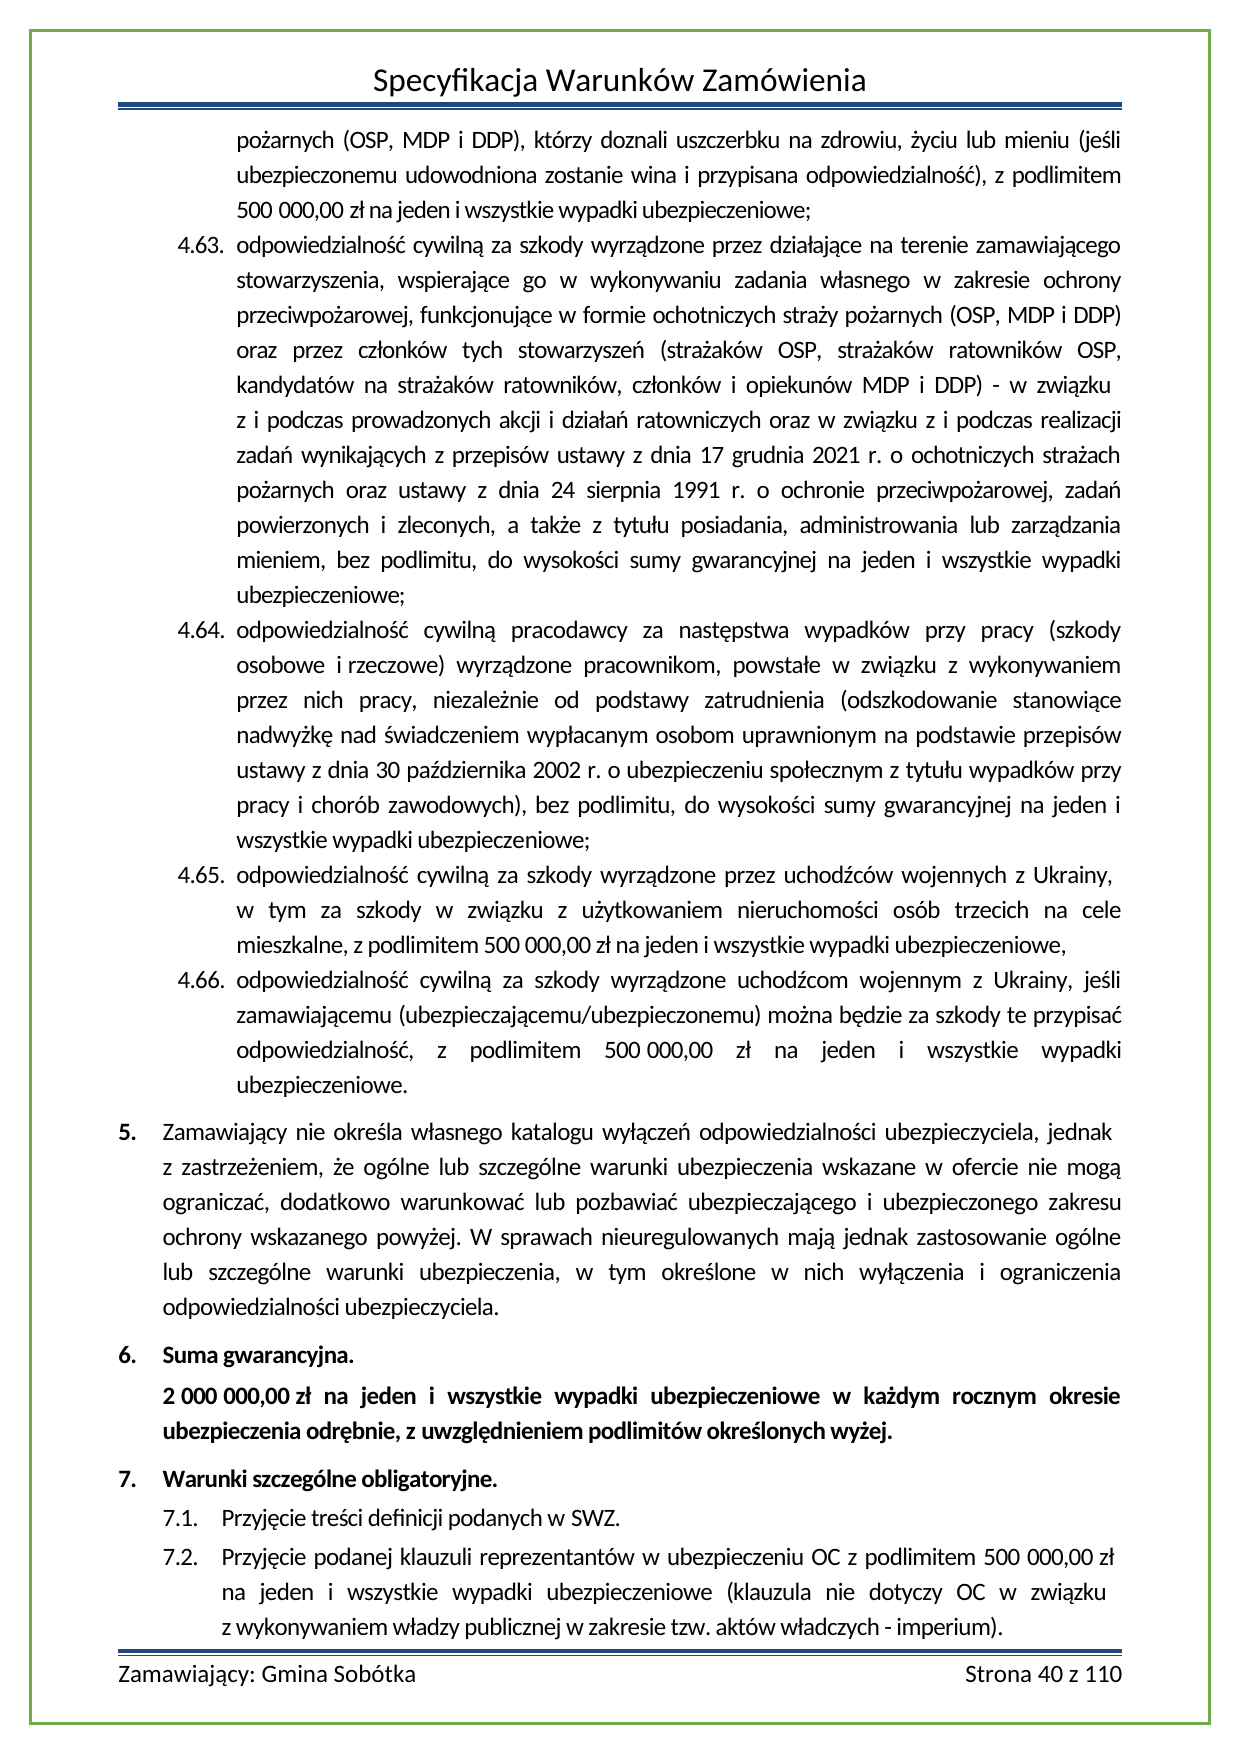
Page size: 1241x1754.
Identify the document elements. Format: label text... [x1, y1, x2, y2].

list Przyjęcie treści definicji podanych w SWZ. [162, 1502, 1122, 1532]
list 2 000 000,00 zł na jeden i wszystkie wypadki ubezpieczeniowe w każdym rocznym okresie ubezpieczenia odrębnie, z uwzględnieniem podlimitów określonych wyżej. [162, 1380, 1122, 1446]
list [177, 124, 1122, 224]
list odpowiedzialność cywilną za szkody wyrządzone uchodźcom wojennym z Ukrainy, jeśli zamawiającemu (ubezpieczającemu/ubezpieczonemu) można będzie za szkody te przypisać odpowiedzialność, z podlimitem 500 000,00 zł na jeden i wszystkie wypadki ubezpieczeniowe. [177, 964, 1122, 1099]
list odpowiedzialność cywilną za szkody wyrządzone przez działające na terenie zamawiającego stowarzyszenia, wspierające go w wykonywaniu zadania własnego w zakresie ochrony przeciwpożarowej, funkcjonujące w formie ochotniczych straży pożarnych (OSP, MDP i DDP) oraz przez członków tych stowarzyszeń (strażaków OSP, strażaków ratowników OSP, kandydatów na strażaków ratowników, członków i opiekunów MDP i DDP) - w związku z i podczas prowadzonych akcji i działań ratowniczych oraz w związku z i podczas realizacji zadań wynikających z przepisów ustawy z dnia 17 grudnia 2021 r. o ochotniczych strażach pożarnych oraz ustawy z dnia 24 sierpnia 1991 r. o ochronie przeciwpożarowej, zadań powierzonych i zleconych, a także z tytułu posiadania, administrowania lub zarządzania mieniem, bez podlimitu, do wysokości sumy gwarancyjnej na jeden i wszystkie wypadki ubezpieczeniowe; [177, 229, 1122, 609]
list Suma gwarancyjna. [118, 1339, 1122, 1369]
list Warunki szczególne obligatoryjne. [118, 1463, 1122, 1493]
list Przyjęcie podanej klauzuli reprezentantów w ubezpieczeniu OC z podlimitem 500 000,00 zł na jeden i wszystkie wypadki ubezpieczeniowe (klauzula nie dotyczy OC w związku z wykonywaniem władzy publicznej w zakresie tzw. aktów władczych - imperium). [162, 1541, 1122, 1642]
list odpowiedzialność cywilną pracodawcy za następstwa wypadków przy pracy (szkody osobowe i rzeczowe) wyrządzone pracownikom, powstałe w związku z wykonywaniem przez nich pracy, niezależnie od podstawy zatrudnienia (odszkodowanie stanowiące nadwyżkę nad świadczeniem wypłacanym osobom uprawnionym na podstawie przepisów ustawy z dnia 30 października 2002 r. o ubezpieczeniu społecznym z tytułu wypadków przy pracy i chorób zawodowych), bez podlimitu, do wysokości sumy gwarancyjnej na jeden i wszystkie wypadki ubezpieczeniowe; [177, 614, 1122, 854]
list Zamawiający nie określa własnego katalogu wyłączeń odpowiedzialności ubezpieczyciela, jednak z zastrzeżeniem, że ogólne lub szczególne warunki ubezpieczenia wskazane w ofercie nie mogą ograniczać, dodatkowo warunkować lub pozbawiać ubezpieczającego i ubezpieczonego zakresu ochrony wskazanego powyżej. W sprawach nieuregulowanych mają jednak zastosowanie ogólne lub szczególne warunki ubezpieczenia, w tym określone w nich wyłączenia i ograniczenia odpowiedzialności ubezpieczyciela. [118, 1117, 1122, 1322]
list odpowiedzialność cywilną za szkody wyrządzone przez uchodźców wojennych z Ukrainy, w tym za szkody w związku z użytkowaniem nieruchomości osób trzecich na cele mieszkalne, z podlimitem 500 000,00 zł na jeden i wszystkie wypadki ubezpieczeniowe, [177, 859, 1122, 959]
